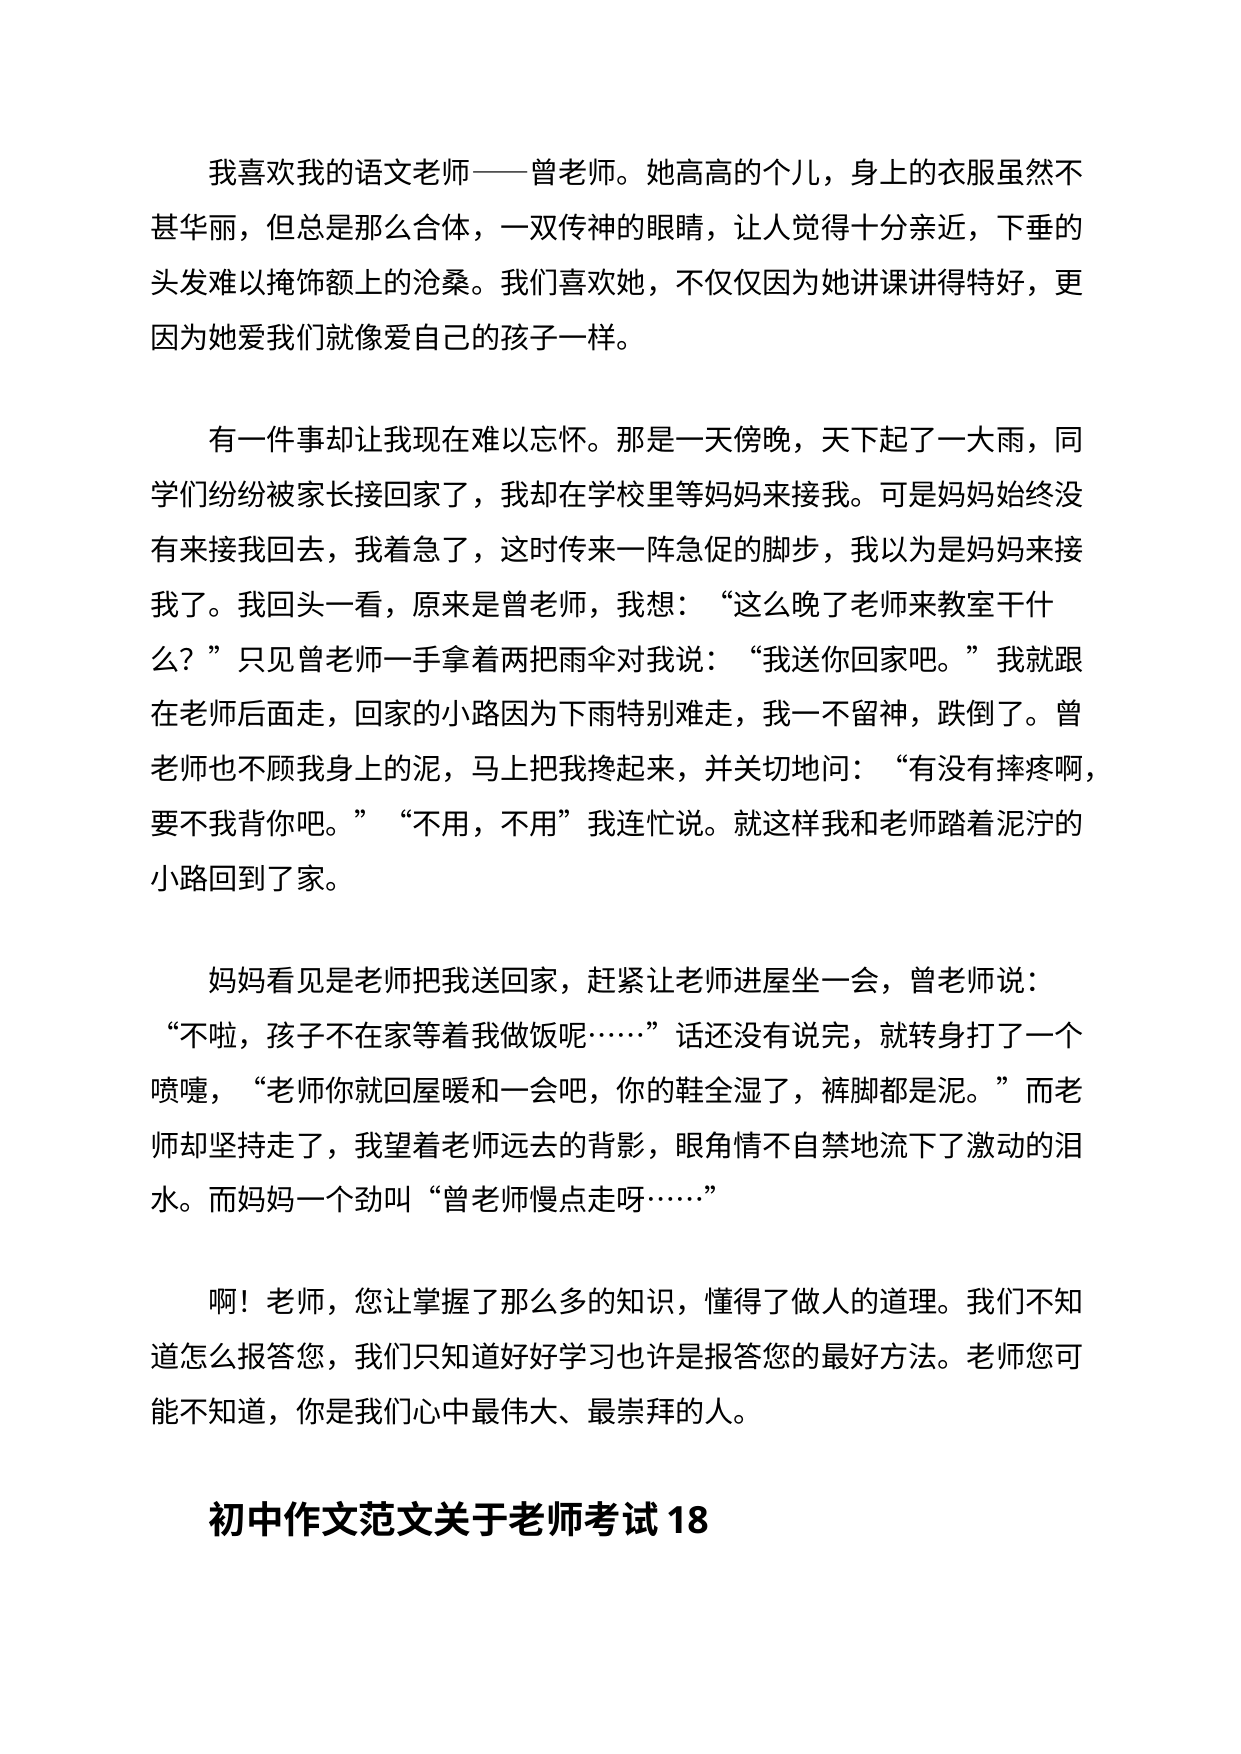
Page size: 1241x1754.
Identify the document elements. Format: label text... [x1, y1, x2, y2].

text 我喜欢我的语文老师——曾老师。她高高的个儿，身上的衣服虽然不甚华丽，但总是那么合体，一双传神的眼睛，让人觉得十分亲近，下垂的头发难以掩饰额上的沧桑。我们喜欢她，不仅仅因为她讲课讲得特好，更因为她爱我们就像爱自己的孩子一样。 [150, 150, 1090, 357]
text 啊！老师，您让掌握了那么多的知识，懂得了做人的道理。我们不知道怎么报答您，我们只知道好好学习也许是报答您的最好方法。老师您可能不知道，你是我们心中最伟大、最崇拜的人。 [150, 1279, 1090, 1431]
text 有一件事却让我现在难以忘怀。那是一天傍晚，天下起了一大雨，同学们纷纷被家长接回家了，我却在学校里等妈妈来接我。可是妈妈始终没有来接我回去，我着急了，这时传来一阵急促的脚步，我以为是妈妈来接我了。我回头一看，原来是曾老师，我想：“这么晚了老师来教室干什么？”只见曾老师一手拿着两把雨伞对我说：“我送你回家吧。”我就跟在老师后面走，回家的小路因为下雨特别难走，我一不留神，跌倒了。曾老师也不顾我身上的泥，马上把我搀起来，并关切地问：“有没有摔疼啊，要不我背你吧。”“不用，不用”我连忙说。就这样我和老师踏着泥泞的小路回到了家。 [150, 416, 1090, 898]
text 初中作文范文关于老师考试18 [150, 1490, 1090, 1545]
text 妈妈看见是老师把我送回家，赶紧让老师进屋坐一会，曾老师说：“不啦，孩子不在家等着我做饭呢……”话还没有说完，就转身打了一个喷嚏，“老师你就回屋暖和一会吧，你的鞋全湿了，裤脚都是泥。”而老师却坚持走了，我望着老师远去的背影，眼角情不自禁地流下了激动的泪水。而妈妈一个劲叫“曾老师慢点走呀……” [150, 957, 1090, 1219]
